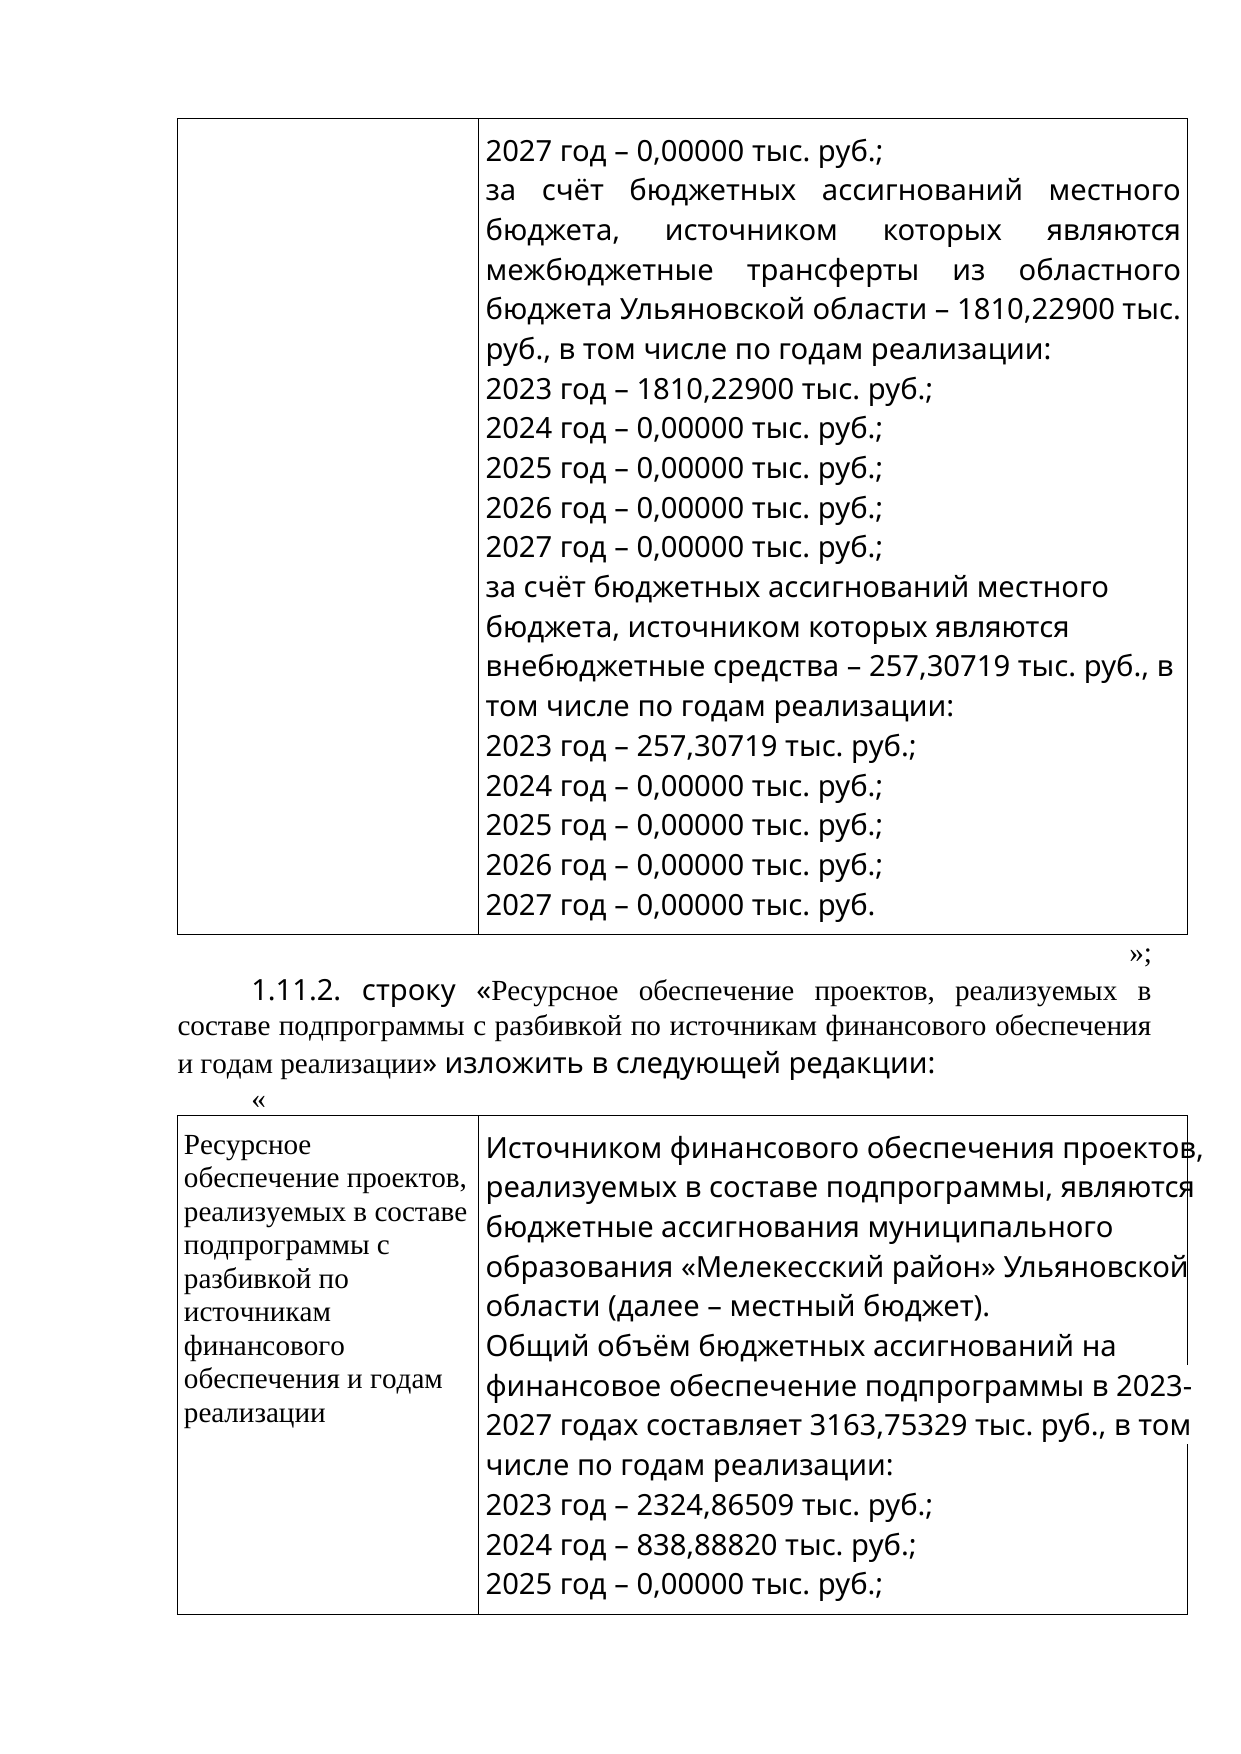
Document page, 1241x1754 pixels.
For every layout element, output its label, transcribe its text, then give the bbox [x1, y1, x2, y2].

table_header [178, 119, 478, 934]
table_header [479, 119, 1187, 934]
text »; [177, 935, 1152, 969]
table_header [479, 1116, 1187, 1614]
text 1.11.2. строку «Ресурсное обеспечение проектов, реализуемых в составе подпрограммы с разбивкой по источникам финансового обеспечения и годам реализации» изложить в следующей редакции: [177, 969, 1152, 1082]
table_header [178, 1116, 478, 1614]
text « [177, 1082, 1152, 1115]
